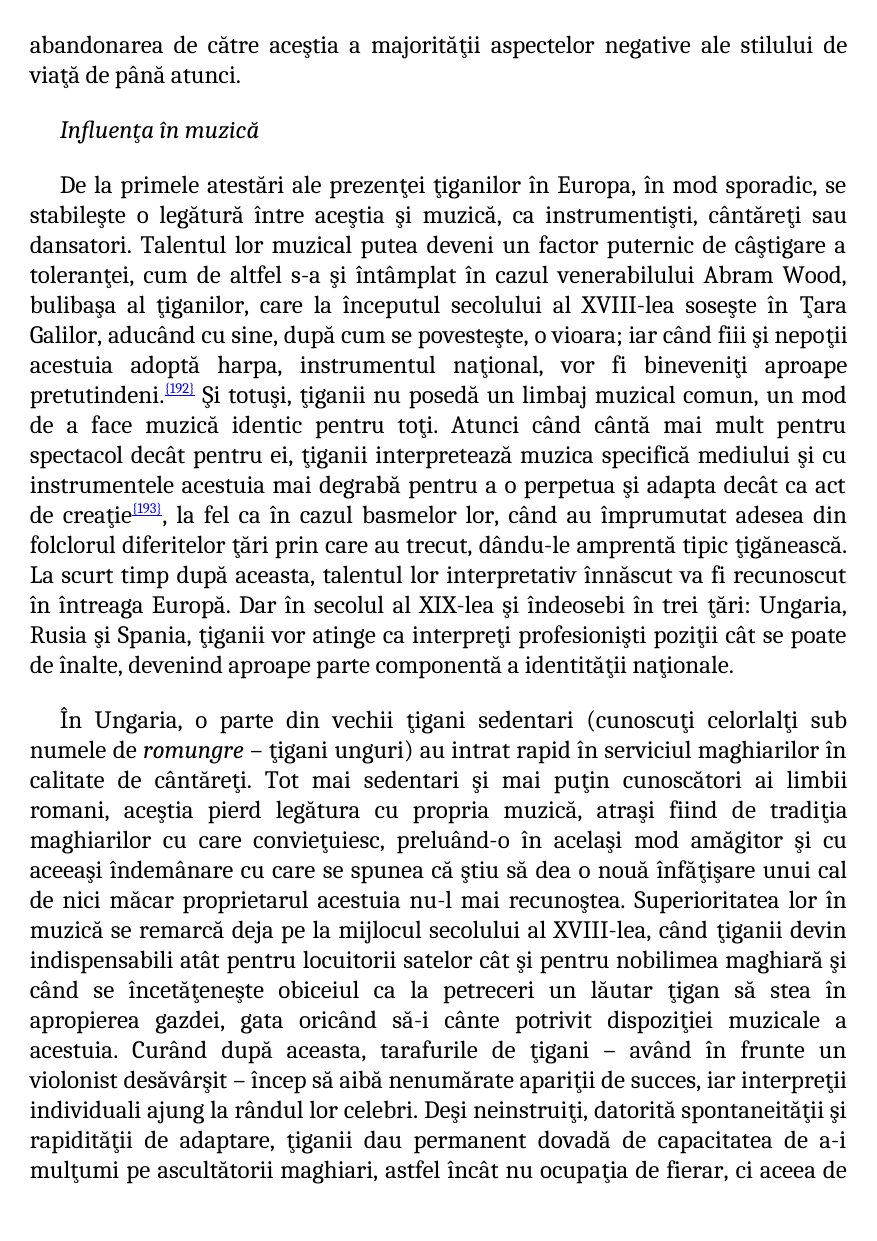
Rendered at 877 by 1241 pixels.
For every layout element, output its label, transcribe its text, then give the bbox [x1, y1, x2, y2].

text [29, 704, 847, 1184]
text De la primele atestări ale prezenţei ţiganilor în Europa, în mod sporadic, se stabileşte o legătură între aceştia şi muzică, ca instrumentişti, cântăreţi sau dansatori. Talentul lor muzical putea deveni un factor puternic de câştigare a toleranţei, cum de altfel s-a şi întâmplat în cazul venerabilului Abram Wood, bulibaşa al ţiganilor, care la începutul secolului al XVIII-lea soseşte în Ţara Galilor, aducând cu sine, după cum se povesteşte, o vioara; iar când fiii şi nepoţii acestuia adoptă harpa, instrumentul naţional, vor fi bineveniţi aproape pretutindeni.{192} Şi totuşi, ţiganii nu posedă un limbaj muzical comun, un mod de a face muzică identic pentru toţi. Atunci când cântă mai mult pentru spectacol decât pentru ei, ţiganii interpretează muzica specifică mediului şi cu instrumentele acestuia mai degrabă pentru a o perpetua şi adapta decât ca act de creaţie{193}, la fel ca în cazul basmelor lor, când au împrumutat adesea din folclorul diferitelor ţări prin care au trecut, dându-le amprentă tipic ţigănească. La scurt timp după aceasta, talentul lor interpretativ înnăscut va fi recunoscut în întreaga Europă. Dar în secolul al XIX-lea şi îndeosebi în trei ţări: Ungaria, Rusia şi Spania, ţiganii vor atinge ca interpreţi profesionişti poziţii cât se poate de înalte, devenind aproape parte componentă a identităţii naţionale. [29, 169, 847, 679]
subtitle Influenţa în muzică [29, 114, 847, 144]
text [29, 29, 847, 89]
